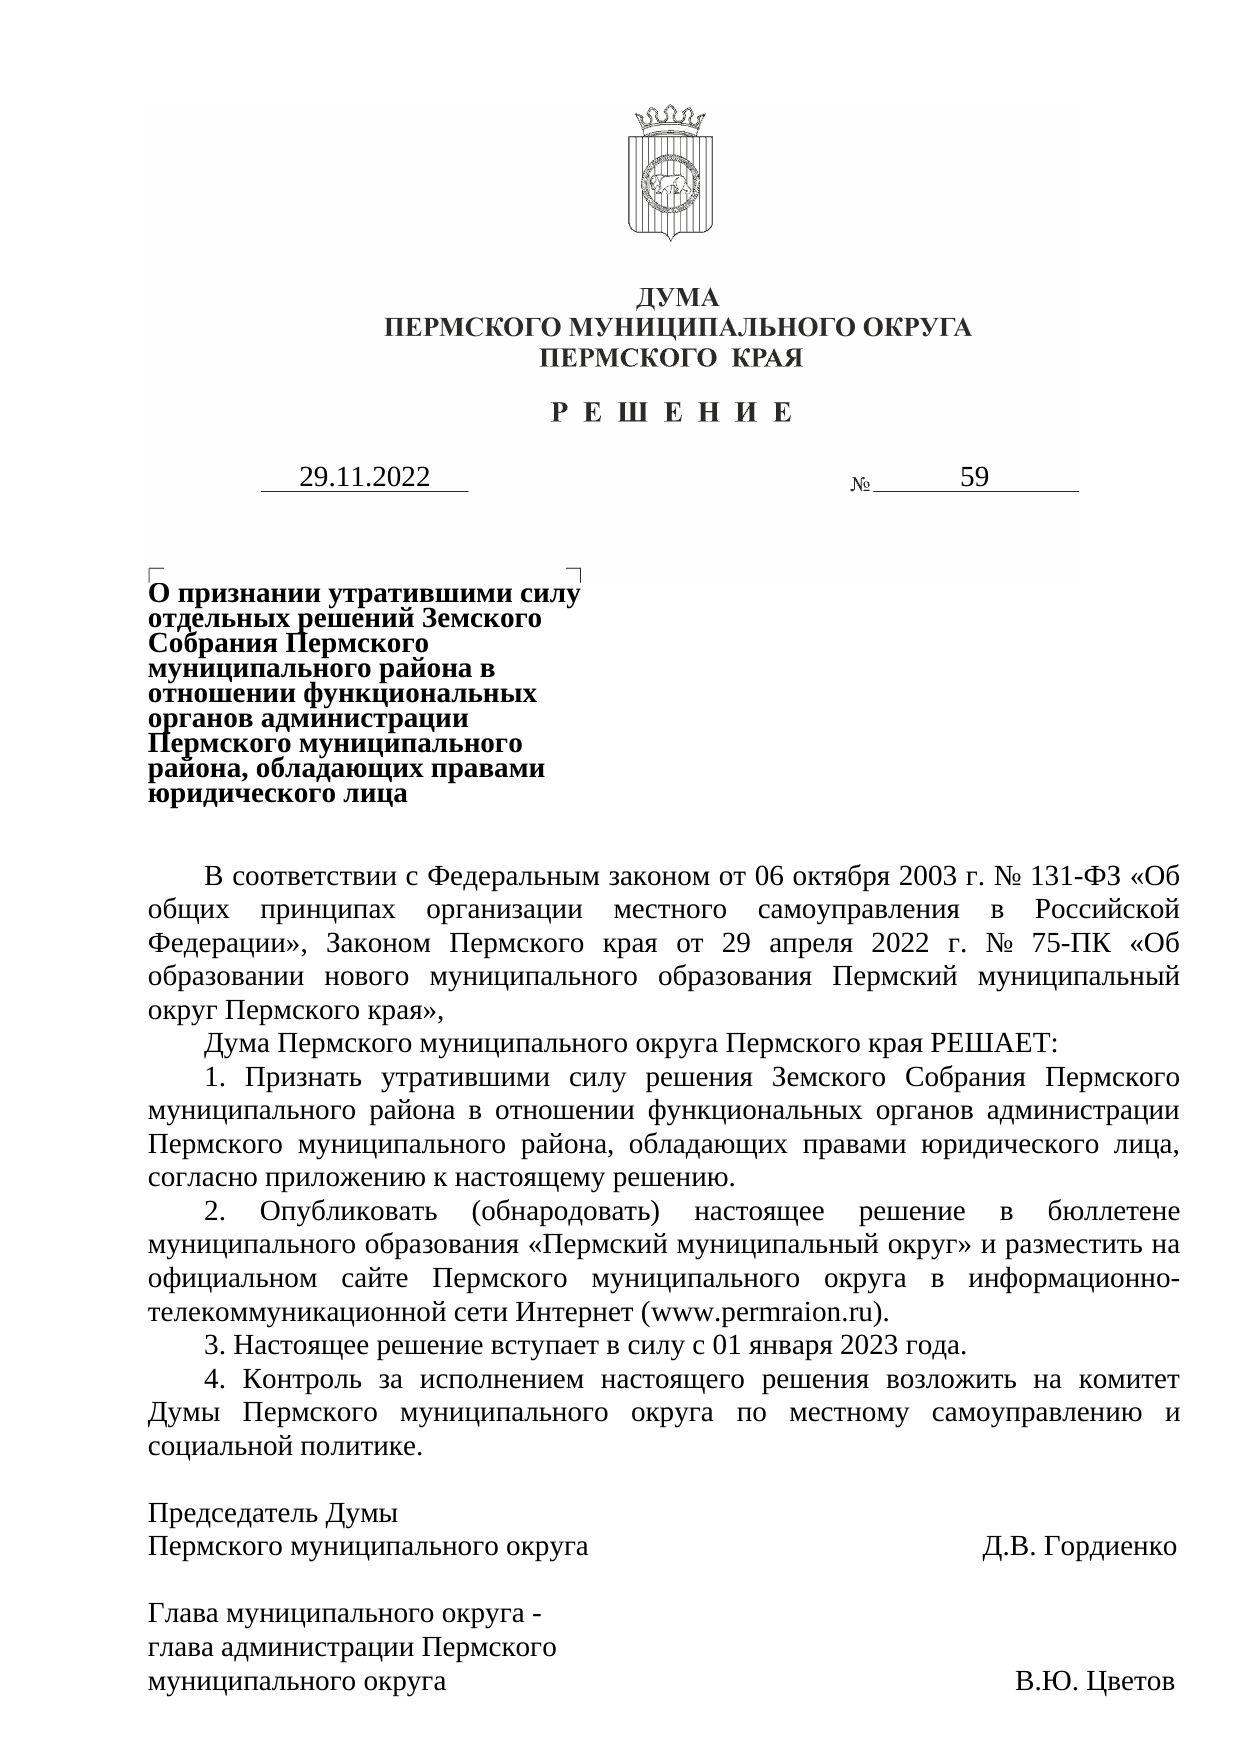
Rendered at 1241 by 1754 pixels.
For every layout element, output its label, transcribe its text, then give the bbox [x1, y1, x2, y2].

text В соответствии с Федеральным законом от 06 октября 2003 г. № 131-ФЗ «Об общих принципах организации местного самоуправления в Российской Федерации», Законом Пермского края от 29 апреля 2022 г. № 75-ПК «Об образовании нового муниципального образования Пермский муниципальный округ Пермского края», [148, 858, 1181, 1025]
text Глава муниципального округа - [148, 1596, 1181, 1629]
text 1. Признать утратившими силу решения Земского Собрания Пермского муниципального района в отношении функциональных органов администрации Пермского муниципального района, обладающих правами юридического лица, согласно приложению к настоящему решению. [148, 1059, 1181, 1193]
picture [148, 103, 1079, 583]
text О признании утратившими силу отдельных решений Земского Собрания Пермского муниципального района в отношении функциональных органов администрации Пермского муниципального района, обладающих правами юридического лица [148, 583, 591, 808]
text Председатель Думы [148, 1495, 1181, 1528]
text 4. Контроль за исполнением настоящего решения возложить на комитет Думы Пермского муниципального округа по местному самоуправлению и социальной политике. [148, 1361, 1181, 1461]
text глава администрации Пермского [148, 1629, 1181, 1663]
text муниципального округа В.Ю. Цветов [148, 1663, 1181, 1696]
text Пермского муниципального округа Д.В. Гордиенко [148, 1528, 1181, 1562]
text 3. Настоящее решение вступает в силу с 01 января 2023 года. [148, 1327, 1181, 1361]
text Дума Пермского муниципального округа Пермского края РЕШАЕТ: [148, 1025, 1181, 1059]
text 2. Опубликовать (обнародовать) настоящее решение в бюллетене муниципального образования «Пермский муниципальный округ» и разместить на официальном сайте Пермского муниципального округа в информационно-телекоммуникационной сети Интернет (www.permraion.ru). [148, 1193, 1181, 1327]
